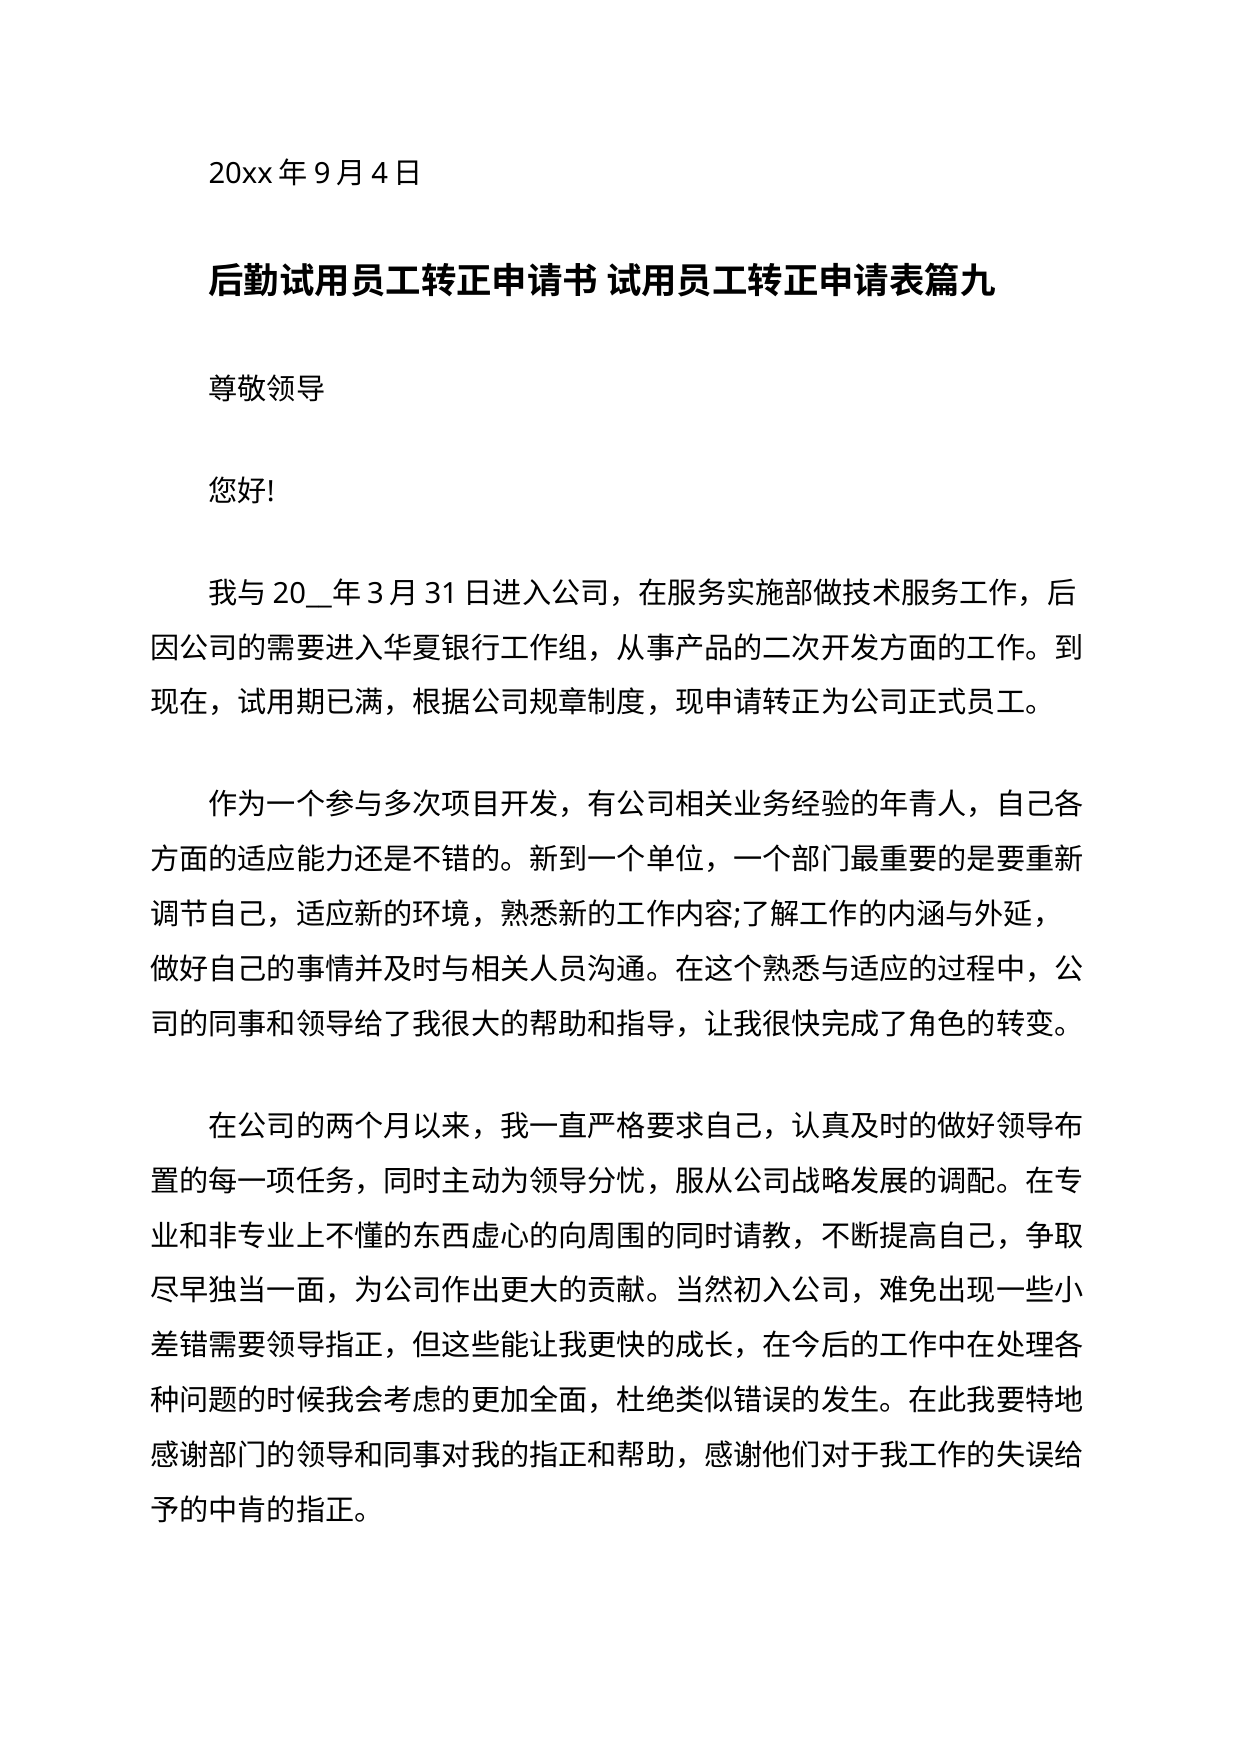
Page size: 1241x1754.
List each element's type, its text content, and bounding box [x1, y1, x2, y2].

text 我与20__年3月31日进入公司，在服务实施部做技术服务工作，后因公司的需要进入华夏银行工作组，从事产品的二次开发方面的工作。到现在，试用期已满，根据公司规章制度，现申请转正为公司正式员工。 [150, 569, 1090, 721]
text 后勤试用员工转正申请书 试用员工转正申请表篇九 [150, 252, 1090, 303]
text 在公司的两个月以来，我一直严格要求自己，认真及时的做好领导布置的每一项任务，同时主动为领导分忧，服从公司战略发展的调配。在专业和非专业上不懂的东西虚心的向周围的同时请教，不断提高自己，争取尽早独当一面，为公司作出更大的贡献。当然初入公司，难免出现一些小差错需要领导指正，但这些能让我更快的成长，在今后的工作中在处理各种问题的时候我会考虑的更加全面，杜绝类似错误的发生。在此我要特地感谢部门的领导和同事对我的指正和帮助，感谢他们对于我工作的失误给予的中肯的指正。 [150, 1102, 1090, 1529]
text 您好! [150, 467, 1090, 509]
text 作为一个参与多次项目开发，有公司相关业务经验的年青人，自己各方面的适应能力还是不错的。新到一个单位，一个部门最重要的是要重新调节自己，适应新的环境，熟悉新的工作内容;了解工作的内涵与外延，做好自己的事情并及时与相关人员沟通。在这个熟悉与适应的过程中，公司的同事和领导给了我很大的帮助和指导，让我很快完成了角色的转变。 [150, 781, 1090, 1043]
text 20xx年9月4日 [150, 150, 1090, 192]
text 尊敬领导 [150, 365, 1090, 408]
